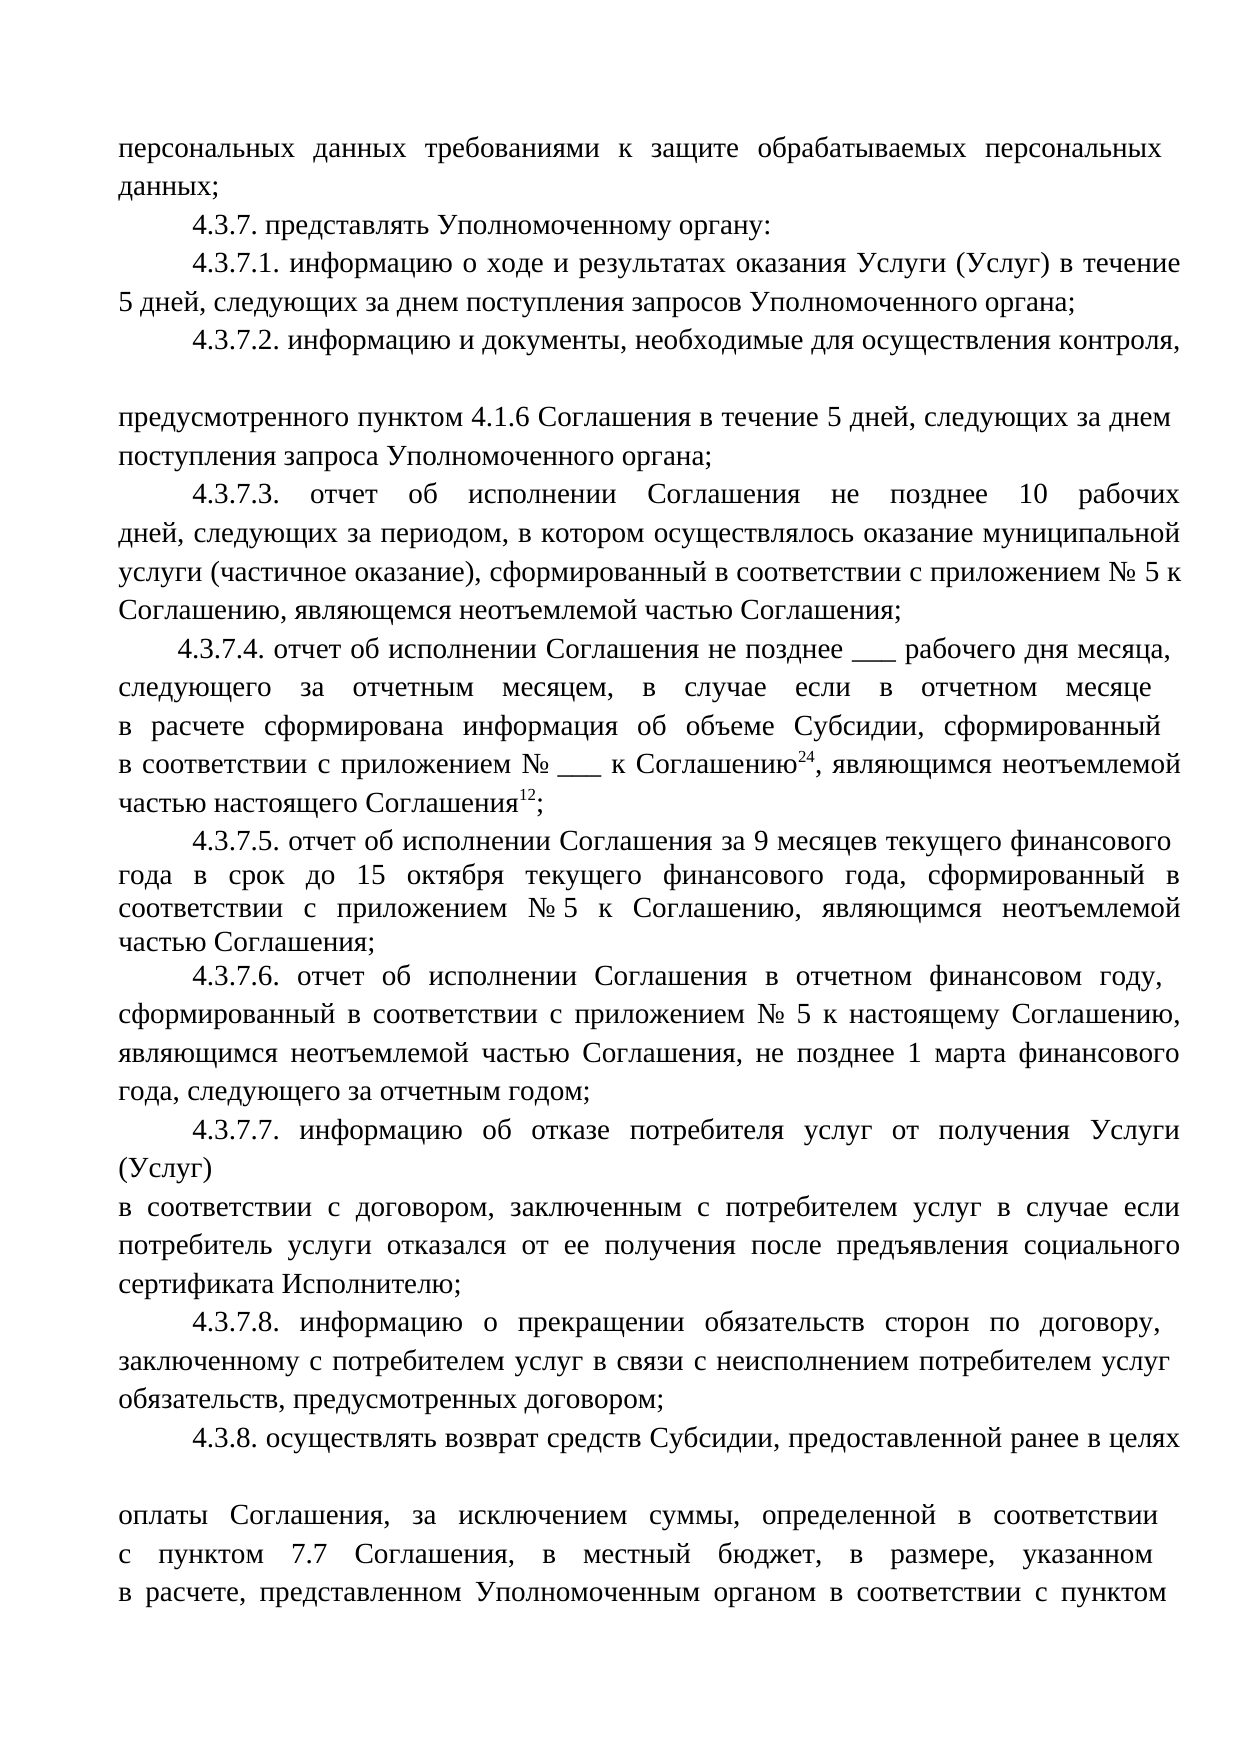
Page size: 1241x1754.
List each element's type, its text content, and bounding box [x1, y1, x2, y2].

text 4.3.7.6. отчет об исполнении Соглашения в отчетном финансовом году, сформированный в соответствии с приложением № 5 к настоящему Соглашению, являющимся неотъемлемой частью Соглашения, не позднее 1 марта финансового года, следующего за отчетным годом; [118, 958, 1181, 1107]
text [118, 130, 1181, 202]
text 4.3.7. представлять Уполномоченному органу: [118, 207, 1181, 240]
text 4.3.7.4. отчет об исполнении Соглашения не позднее ___ рабочего дня месяца, следующего за отчетным месяцем, в случае если в отчетном месяце в расчете сформирована информация об объеме Субсидии, сформированный в соответствии с приложением № ___ к Соглашению24, являющимся неотъемлемой частью настоящего Соглашения12; [118, 631, 1181, 818]
text 4.3.7.8. информацию о прекращении обязательств сторон по договору, заключенному с потребителем услуг в связи с неисполнением потребителем услуг обязательств, предусмотренных договором; [118, 1304, 1181, 1415]
text 4.3.7.5. отчет об исполнении Соглашения за 9 месяцев текущего финансового года в срок до 15 октября текущего финансового года, сформированный в соответствии с приложением № 5 к Соглашению, являющимся неотъемлемой частью Соглашения; [118, 823, 1181, 958]
text 4.3.7.1. информацию о ходе и результатах оказания Услуги (Услуг) в течение 5 дней, следующих за днем поступления запросов Уполномоченного органа; [118, 245, 1181, 317]
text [118, 1420, 1181, 1608]
text 4.3.7.3. отчет об исполнении Соглашения не позднее 10 рабочих дней, следующих за периодом, в котором осуществлялось оказание муниципальной услуги (частичное оказание), сформированный в соответствии с приложением № 5 к Соглашению, являющемся неотъемлемой частью Соглашения; [118, 477, 1181, 626]
text 4.3.7.7. информацию об отказе потребителя услуг от получения Услуги (Услуг) в соответствии с договором, заключенным с потребителем услуг в случае если потребитель услуги отказался от ее получения после предъявления социального сертификата Исполнителю; [118, 1112, 1181, 1299]
text 4.3.7.2. информацию и документы, необходимые для осуществления контроля, предусмотренного пунктом 4.1.6 Соглашения в течение 5 дней, следующих за днем поступления запроса Уполномоченного органа; [118, 322, 1181, 472]
